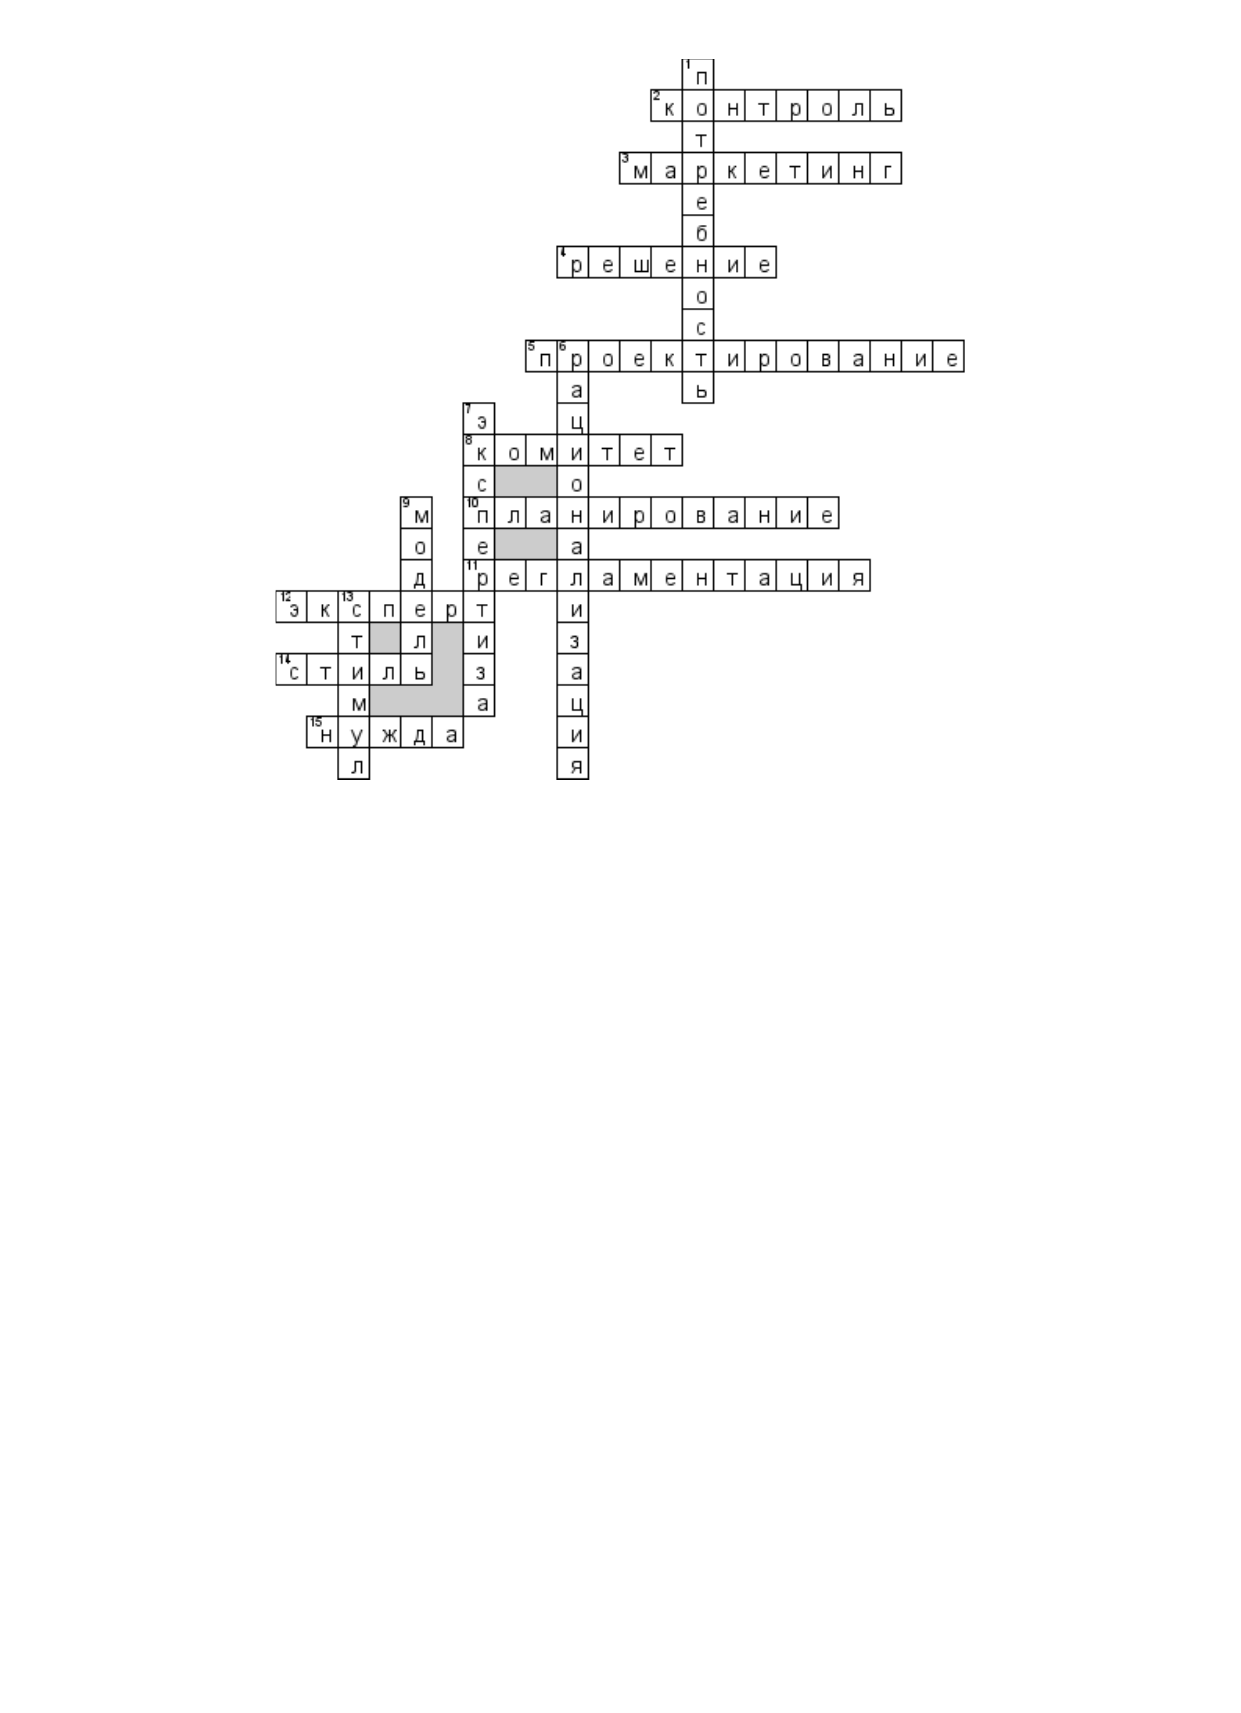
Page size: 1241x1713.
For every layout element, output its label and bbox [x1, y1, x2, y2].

picture [275, 59, 965, 780]
